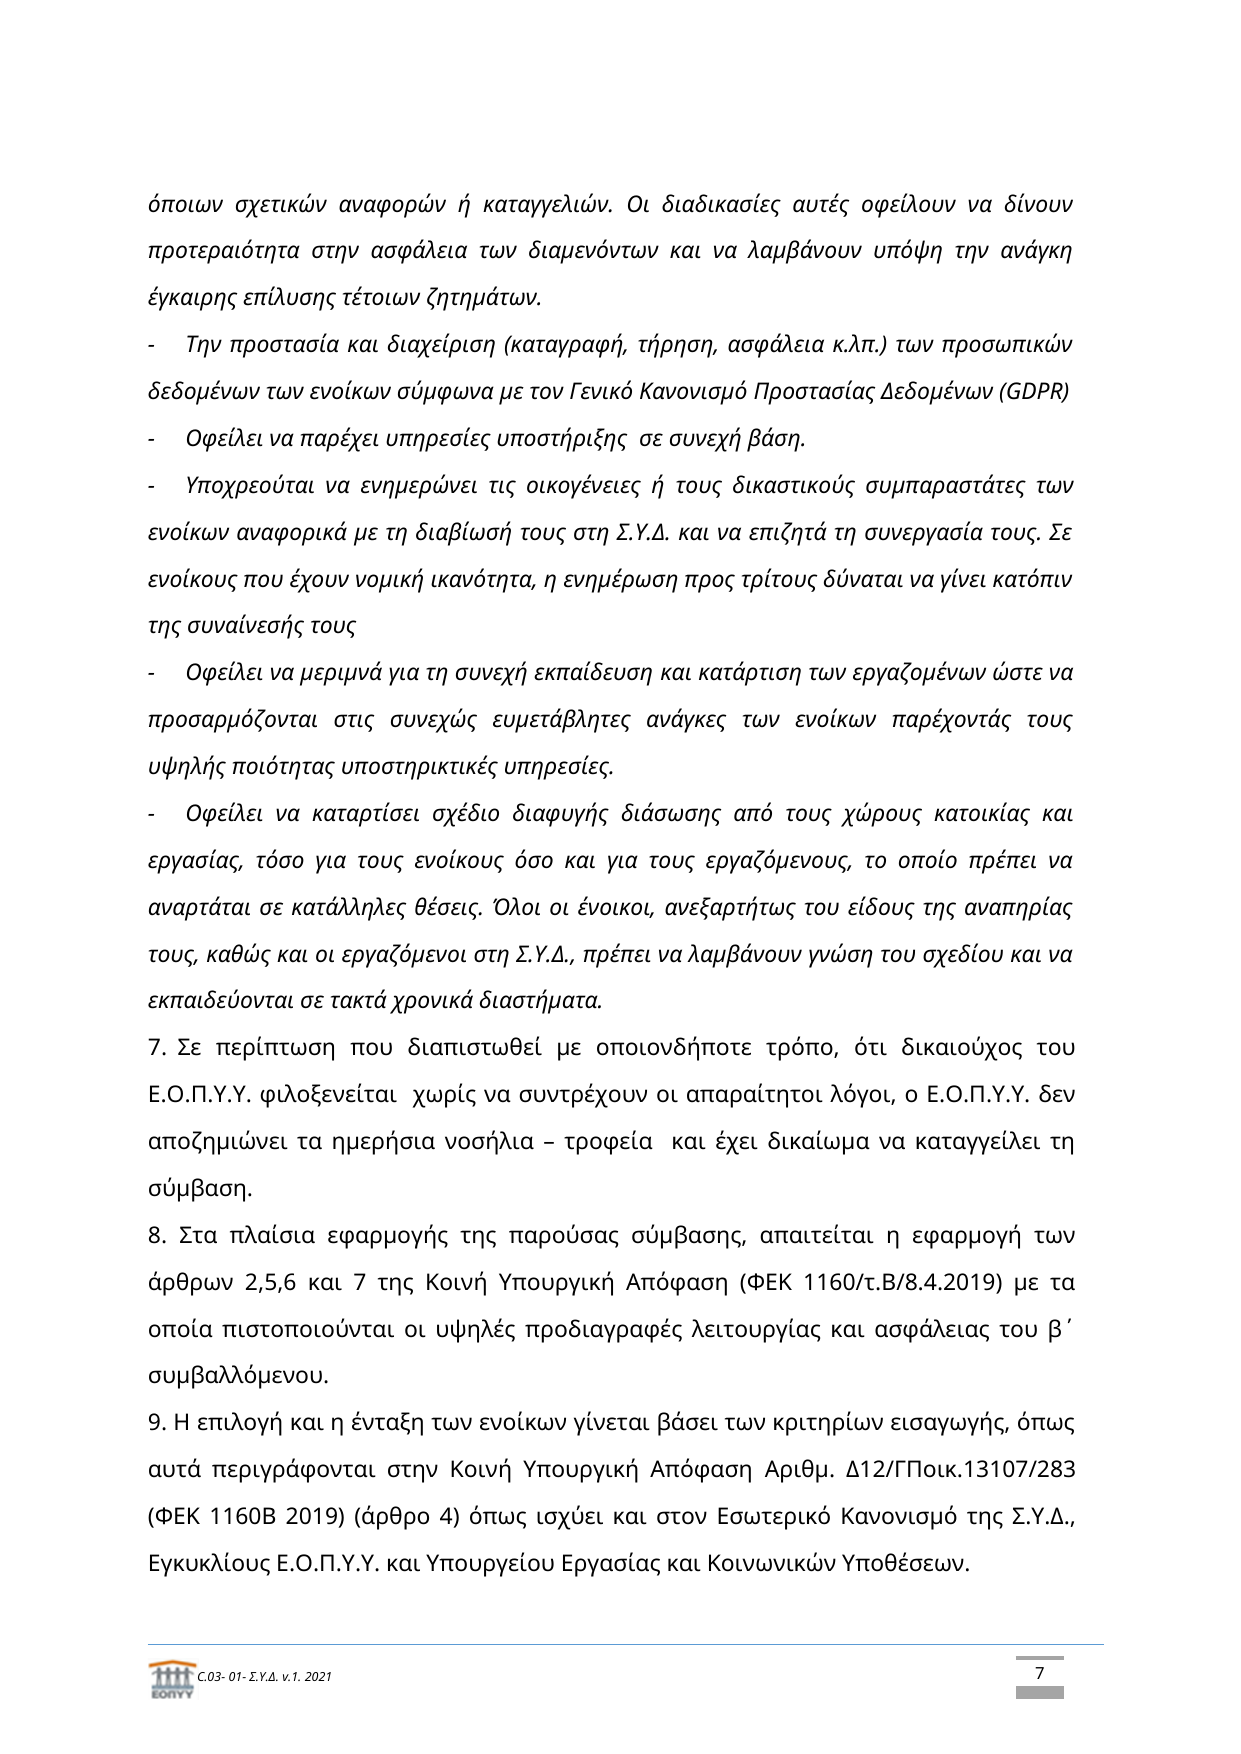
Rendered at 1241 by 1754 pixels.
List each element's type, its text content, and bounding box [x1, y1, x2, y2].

list Οφείλει να παρέχει υπηρεσίες υποστήριξης σε συνεχή βάση. [148, 422, 1077, 453]
list 8. Στα πλαίσια εφαρμογής της παρούσας σύμβασης, απαιτείται η εφαρμογή των άρθρων 2,5,6 και 7 της Κοινή Υπουργική Απόφαση (ΦΕΚ 1160/τ.Β/8.4.2019) με τα οποία πιστοποιούνται οι υψηλές προδιαγραφές λειτουργίας και ασφάλειας του β΄ συμβαλλόμενου. [148, 1219, 1077, 1391]
list Την προστασία και διαχείριση (καταγραφή, τήρηση, ασφάλεια κ.λπ.) των προσωπικών δεδομένων των ενοίκων σύμφωνα με τον Γενικό Κανονισμό Προστασίας Δεδομένων (GDPR) [148, 328, 1077, 406]
picture [147, 1657, 200, 1700]
list Οφείλει να καταρτίσει σχέδιο διαφυγής διάσωσης από τους χώρους κατοικίας και εργασίας, τόσο για τους ενοίκους όσο και για τους εργαζόμενους, το οποίο πρέπει να αναρτάται σε κατάλληλες θέσεις. Όλοι οι ένοικοι, ανεξαρτήτως του είδους της αναπηρίας τους, καθώς και οι εργαζόμενοι στη Σ.Υ.Δ., πρέπει να λαμβάνουν γνώση του σχεδίου και να εκπαιδεύονται σε τακτά χρονικά διαστήματα. [148, 797, 1077, 1016]
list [148, 187, 1077, 312]
text 9. Η επιλογή και η ένταξη των ενοίκων γίνεται βάσει των κριτηρίων εισαγωγής, όπως αυτά περιγράφονται στην Κοινή Υπουργική Απόφαση Αριθμ. Δ12/ΓΠοικ.13107/283 (ΦΕΚ 1160Β 2019) (άρθρο 4) όπως ισχύει και στον Εσωτερικό Κανονισμό της Σ.Υ.Δ., Εγκυκλίους Ε.Ο.Π.Υ.Υ. και Υπουργείου Εργασίας και Κοινωνικών Υποθέσεων. [148, 1406, 1077, 1578]
list Οφείλει να μεριμνά για τη συνεχή εκπαίδευση και κατάρτιση των εργαζομένων ώστε να προσαρμόζονται στις συνεχώς ευμετάβλητες ανάγκες των ενοίκων παρέχοντάς τους υψηλής ποιότητας υποστηρικτικές υπηρεσίες. [148, 656, 1077, 781]
list Υποχρεούται να ενημερώνει τις οικογένειες ή τους δικαστικούς συμπαραστάτες των ενοίκων αναφορικά με τη διαβίωσή τους στη Σ.Υ.Δ. και να επιζητά τη συνεργασία τους. Σε ενοίκους που έχουν νομική ικανότητα, η ενημέρωση προς τρίτους δύναται να γίνει κατόπιν της συναίνεσής τους [148, 469, 1077, 641]
list Σε περίπτωση που διαπιστωθεί με οποιονδήποτε τρόπο, ότι δικαιούχος του Ε.Ο.Π.Υ.Υ. φιλοξενείται χωρίς να συντρέχουν οι απαραίτητοι λόγοι, ο Ε.Ο.Π.Υ.Υ. δεν αποζημιώνει τα ημερήσια νοσήλια – τροφεία και έχει δικαίωμα να καταγγείλει τη σύμβαση. [148, 1031, 1077, 1203]
